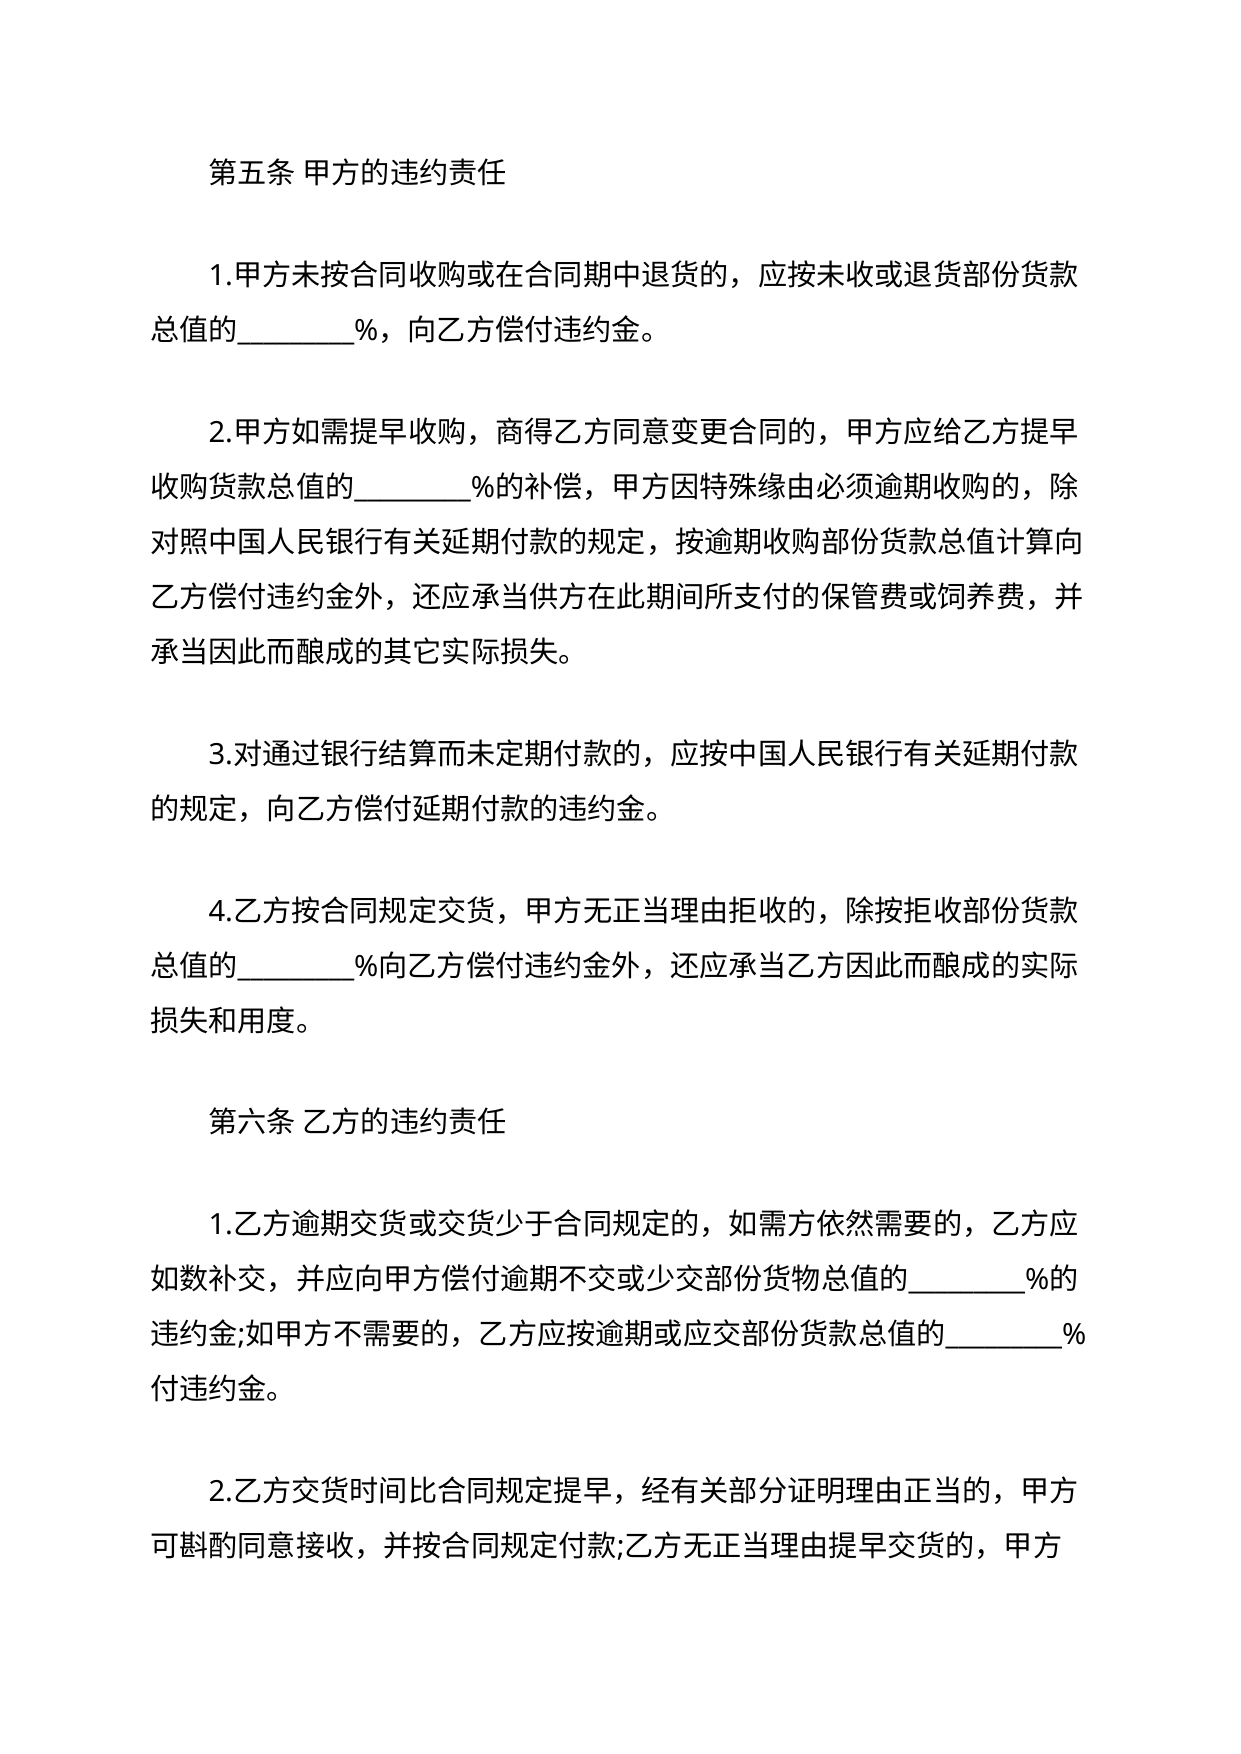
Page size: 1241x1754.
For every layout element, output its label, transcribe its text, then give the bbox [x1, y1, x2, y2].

text 3.对通过银行结算而未定期付款的，应按中国人民银行有关延期付款的规定，向乙方偿付延期付款的违约金。 [150, 730, 1090, 828]
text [150, 1467, 1090, 1565]
text 1.乙方逾期交货或交货少于合同规定的，如需方依然需要的，乙方应如数补交，并应向甲方偿付逾期不交或少交部份货物总值的_________%的违约金;如甲方不需要的，乙方应按逾期或应交部份货款总值的_________%付违约金。 [150, 1201, 1090, 1408]
text 第六条 乙方的违约责任 [150, 1099, 1090, 1141]
text 第五条 甲方的违约责任 [150, 150, 1090, 192]
text 1.甲方未按合同收购或在合同期中退货的，应按未收或退货部份货款总值的_________%，向乙方偿付违约金。 [150, 252, 1090, 349]
text 2.甲方如需提早收购，商得乙方同意变更合同的，甲方应给乙方提早收购货款总值的_________%的补偿，甲方因特殊缘由必须逾期收购的，除对照中国人民银行有关延期付款的规定，按逾期收购部份货款总值计算向乙方偿付违约金外，还应承当供方在此期间所支付的保管费或饲养费，并承当因此而酿成的其它实际损失。 [150, 409, 1090, 671]
text 4.乙方按合同规定交货，甲方无正当理由拒收的，除按拒收部份货款总值的_________%向乙方偿付违约金外，还应承当乙方因此而酿成的实际损失和用度。 [150, 887, 1090, 1039]
